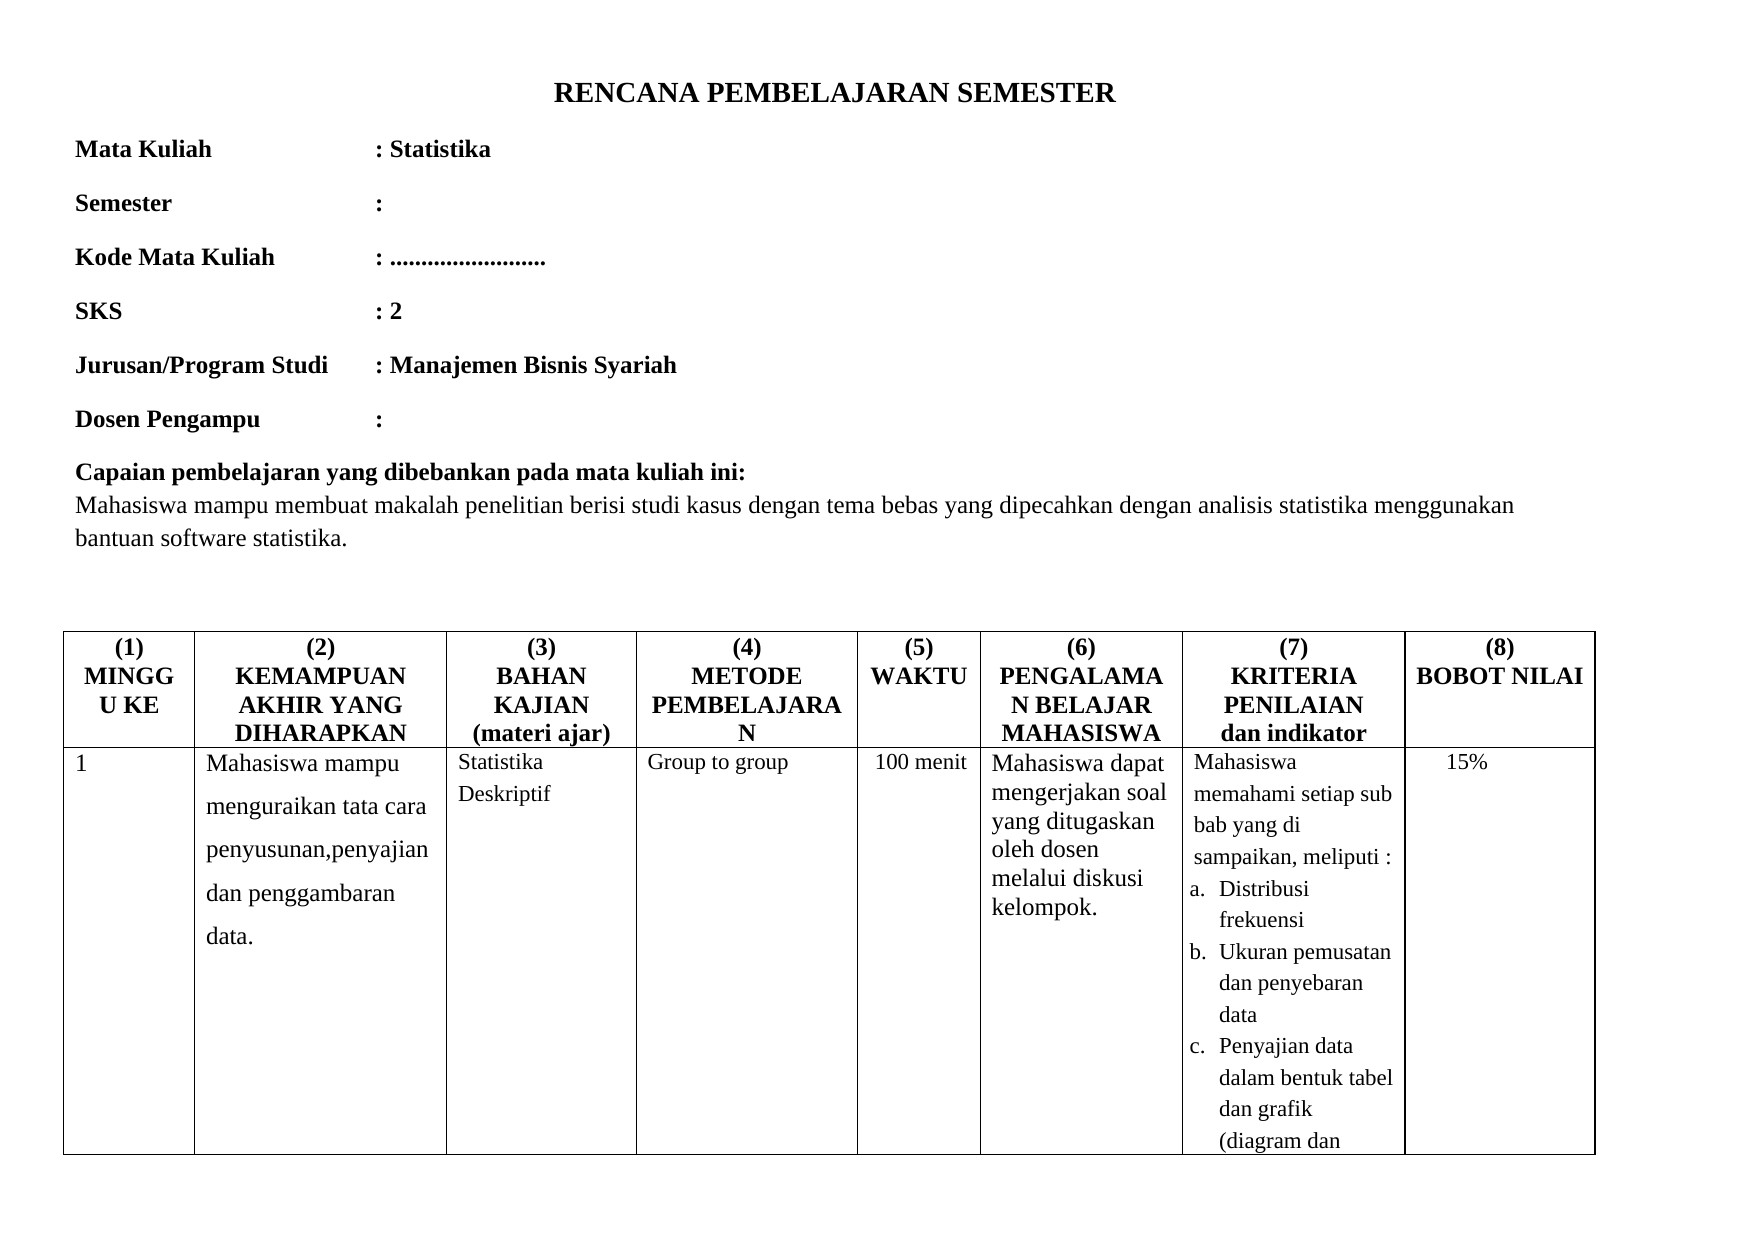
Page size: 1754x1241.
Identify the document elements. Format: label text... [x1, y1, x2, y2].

table_cell 100 menit [858, 748, 980, 1153]
text SKS : 2 [75, 296, 1595, 325]
table_header (1) MINGGU KE [64, 632, 194, 747]
table_header (7) KRITERIA PENILAIAN dan indikator [1183, 632, 1404, 747]
table_header (5) WAKTU [858, 632, 980, 747]
table_cell 15% [1406, 748, 1594, 1153]
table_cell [447, 748, 636, 1153]
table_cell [981, 748, 1182, 1153]
text Mata Kuliah : Statistika [75, 134, 1595, 163]
text Kode Mata Kuliah : ......................... [75, 242, 1595, 271]
table_header (2) KEMAMPUAN AKHIR YANG DIHARAPKAN [195, 632, 446, 747]
table_header (8) BOBOT NILAI [1406, 632, 1594, 747]
table_cell 1 [64, 748, 194, 1153]
text RENCANA PEMBELAJARAN SEMESTER [75, 75, 1595, 108]
text Mahasiswa mampu membuat makalah penelitian berisi studi kasus dengan tema bebas yang dipecahkan dengan analisis statistika menggunakan bantuan software statistika. [75, 491, 1595, 552]
table_header (6) PENGALAMAN BELAJAR MAHASISWA [981, 632, 1182, 747]
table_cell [195, 748, 446, 1153]
table_header (3) BAHAN KAJIAN (materi ajar) [447, 632, 636, 747]
text Dosen Pengampu : [75, 404, 1595, 432]
text Semester : [75, 188, 1595, 217]
text Capaian pembelajaran yang dibebankan pada mata kuliah ini: [75, 457, 1595, 486]
table_cell Group to group [637, 748, 857, 1153]
text Jurusan/Program Studi : Manajemen Bisnis Syariah [75, 350, 1595, 378]
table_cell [1183, 748, 1404, 1153]
table_header (4) METODE PEMBELAJARAN [637, 632, 857, 747]
